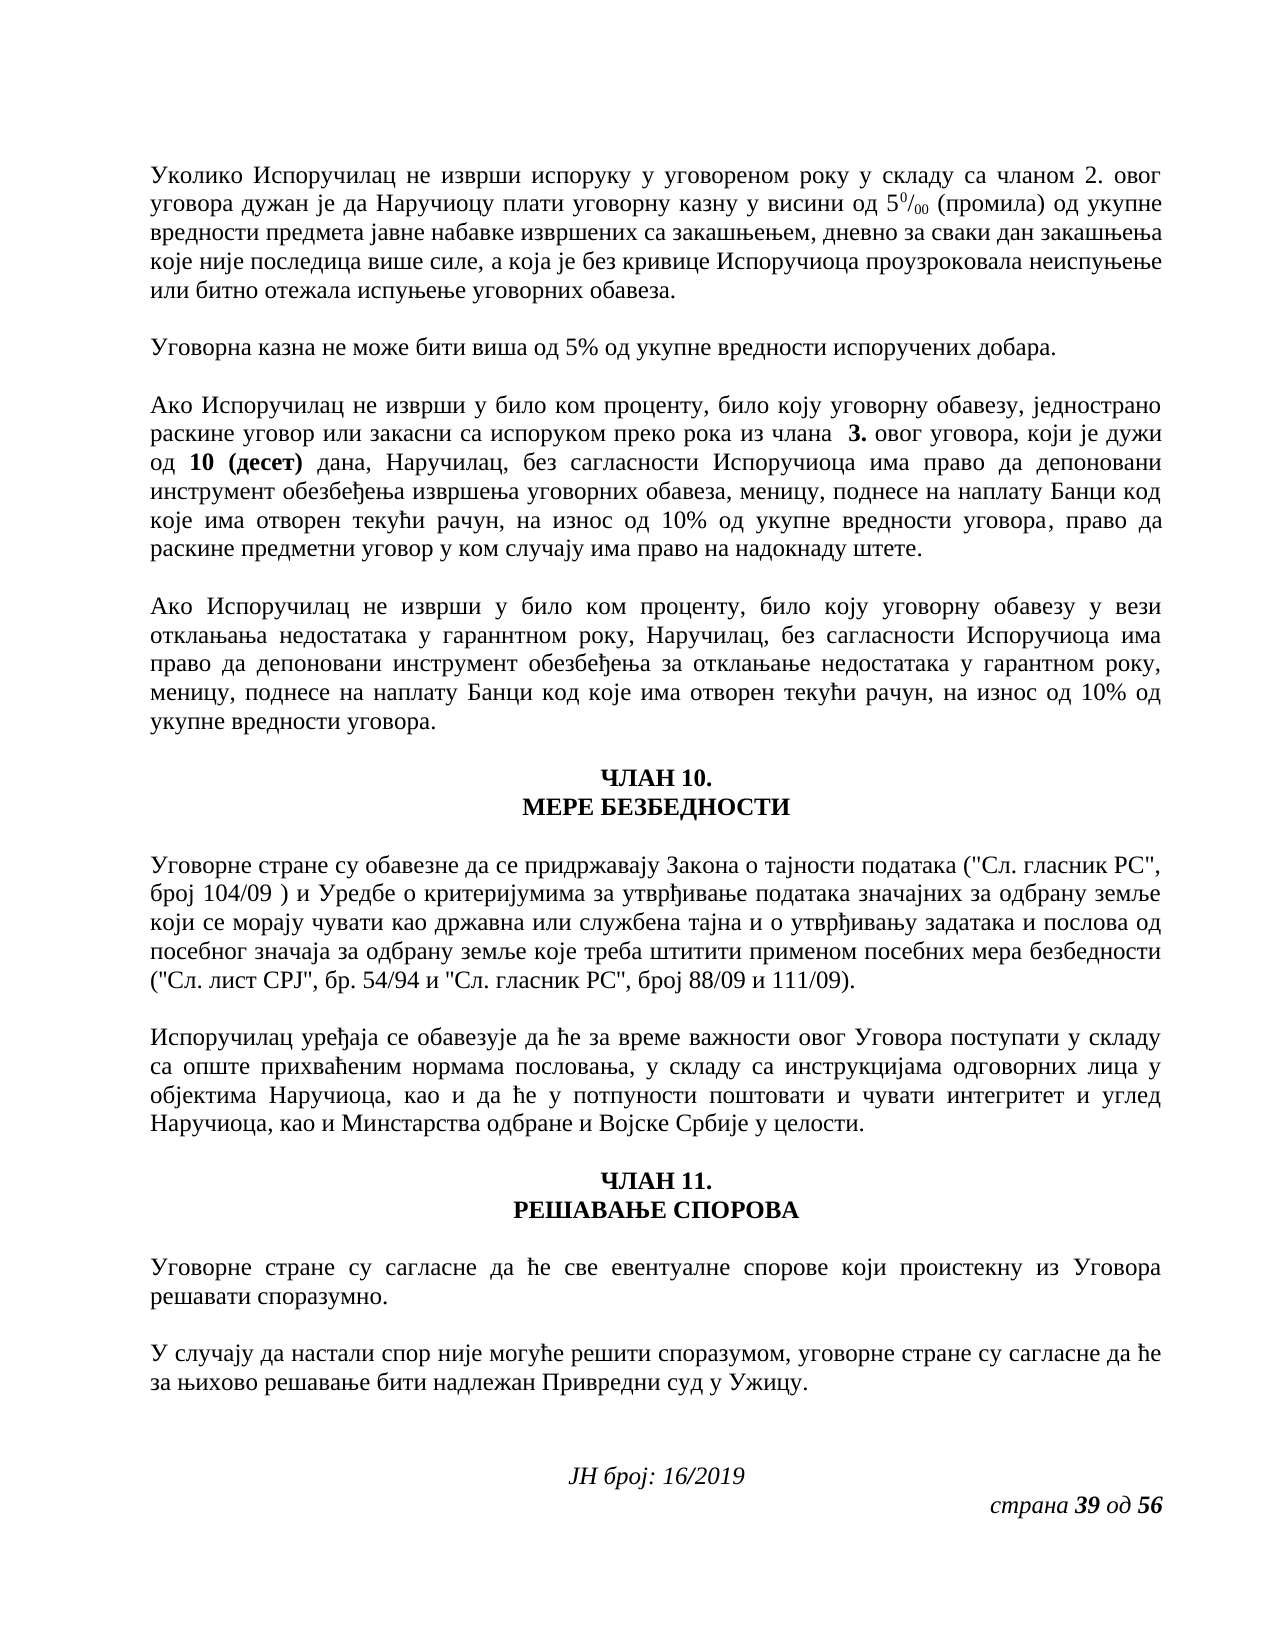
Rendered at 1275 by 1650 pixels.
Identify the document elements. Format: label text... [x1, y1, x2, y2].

text РЕШАВАЊЕ СПОРОВА [150, 1195, 1162, 1223]
text Уговорне стране су сагласне да ће све евентуалне спорове који проистекну из Уговора решавати споразумно. [150, 1252, 1162, 1310]
text Уговорне стране су обавезне да се придржавају Закона о тајности података ("Сл. гласник РС", број 104/09 ) и Уредбе о критеријумима за утврђивање података значајних за одбрану земље који се морају чувати као државна или службена тајна и о утврђивању задатака и послова од посебног значаја за одбрану земље које треба штитити применом посебних мера безбедности (''Сл. лист СРЈ'', бр. 54/94 и ''Сл. гласник РС'', број 88/09 и 111/09). [150, 850, 1162, 993]
text Испоручилац уређаја се обавезује да ће за време важности овог Уговора поступати у складу са опште прихваћеним нормама пословања, у складу са инструкцијама одговорних лица у објектима Наручиоца, као и да ће у потпуности поштовати и чувати интегритет и углед Наручиоца, као и Минстарства одбране и Војске Србије у целости. [150, 1022, 1162, 1137]
text МЕРЕ БЕЗБЕДНОСТИ [150, 792, 1162, 821]
text ЧЛАН 11. [150, 1166, 1162, 1195]
text ЧЛАН 10. [150, 763, 1162, 792]
text Уговорна казна не може бити виша од 5% од укупне вредности испоручених добара. [150, 332, 1162, 361]
text Уколико Испоручилац не изврши испоруку у уговореном року у складу са чланом 2. овог уговора дужан је да Наручиоцу плати уговорну казну у висини од 50/00 (промила) од укупне вредности предмета јавне набавке извршених са закашњењем, дневно за сваки дан закашњења које није последица више силе, а која је без кривице Испоручиоца проузроковала неиспуњење или битно отежала испуњење уговорних обавеза. [150, 160, 1162, 303]
text У случају да настали спор није могуће решити споразумом, уговорне стране су сагласне да ће за њихово решавање бити надлежан Привредни суд у Ужицу. [150, 1338, 1162, 1396]
text Ако Испоручилац не изврши у било ком проценту, било коју уговорну обавезу, једнострано раскине уговор или закасни са испоруком преко рока из члана 3. овог уговора, који је дужи од 10 (десет) дана, Наручилац, без сагласности Испоручиоца има право да депоновани инструмент обезбеђења извршења уговорних обавеза, меницу, поднесе на наплату Банци код које има отворен текући рачун, на износ од 10% од укупне вредности уговора, право да раскине предметни уговор у ком случају има право на надокнаду штете. [150, 390, 1162, 562]
text Ако Испоручилац не изврши у било ком проценту, било коју уговорну обавезу у вези отклањања недостатака у гараннтном року, Наручилац, без сагласности Испоручиоца има право да депоновани инструмент обезбеђења за отклањање недостатака у гарантном року, меницу, поднесе на наплату Банци код које има отворен текући рачун, на износ од 10% од укупне вредности уговора. [150, 591, 1162, 735]
